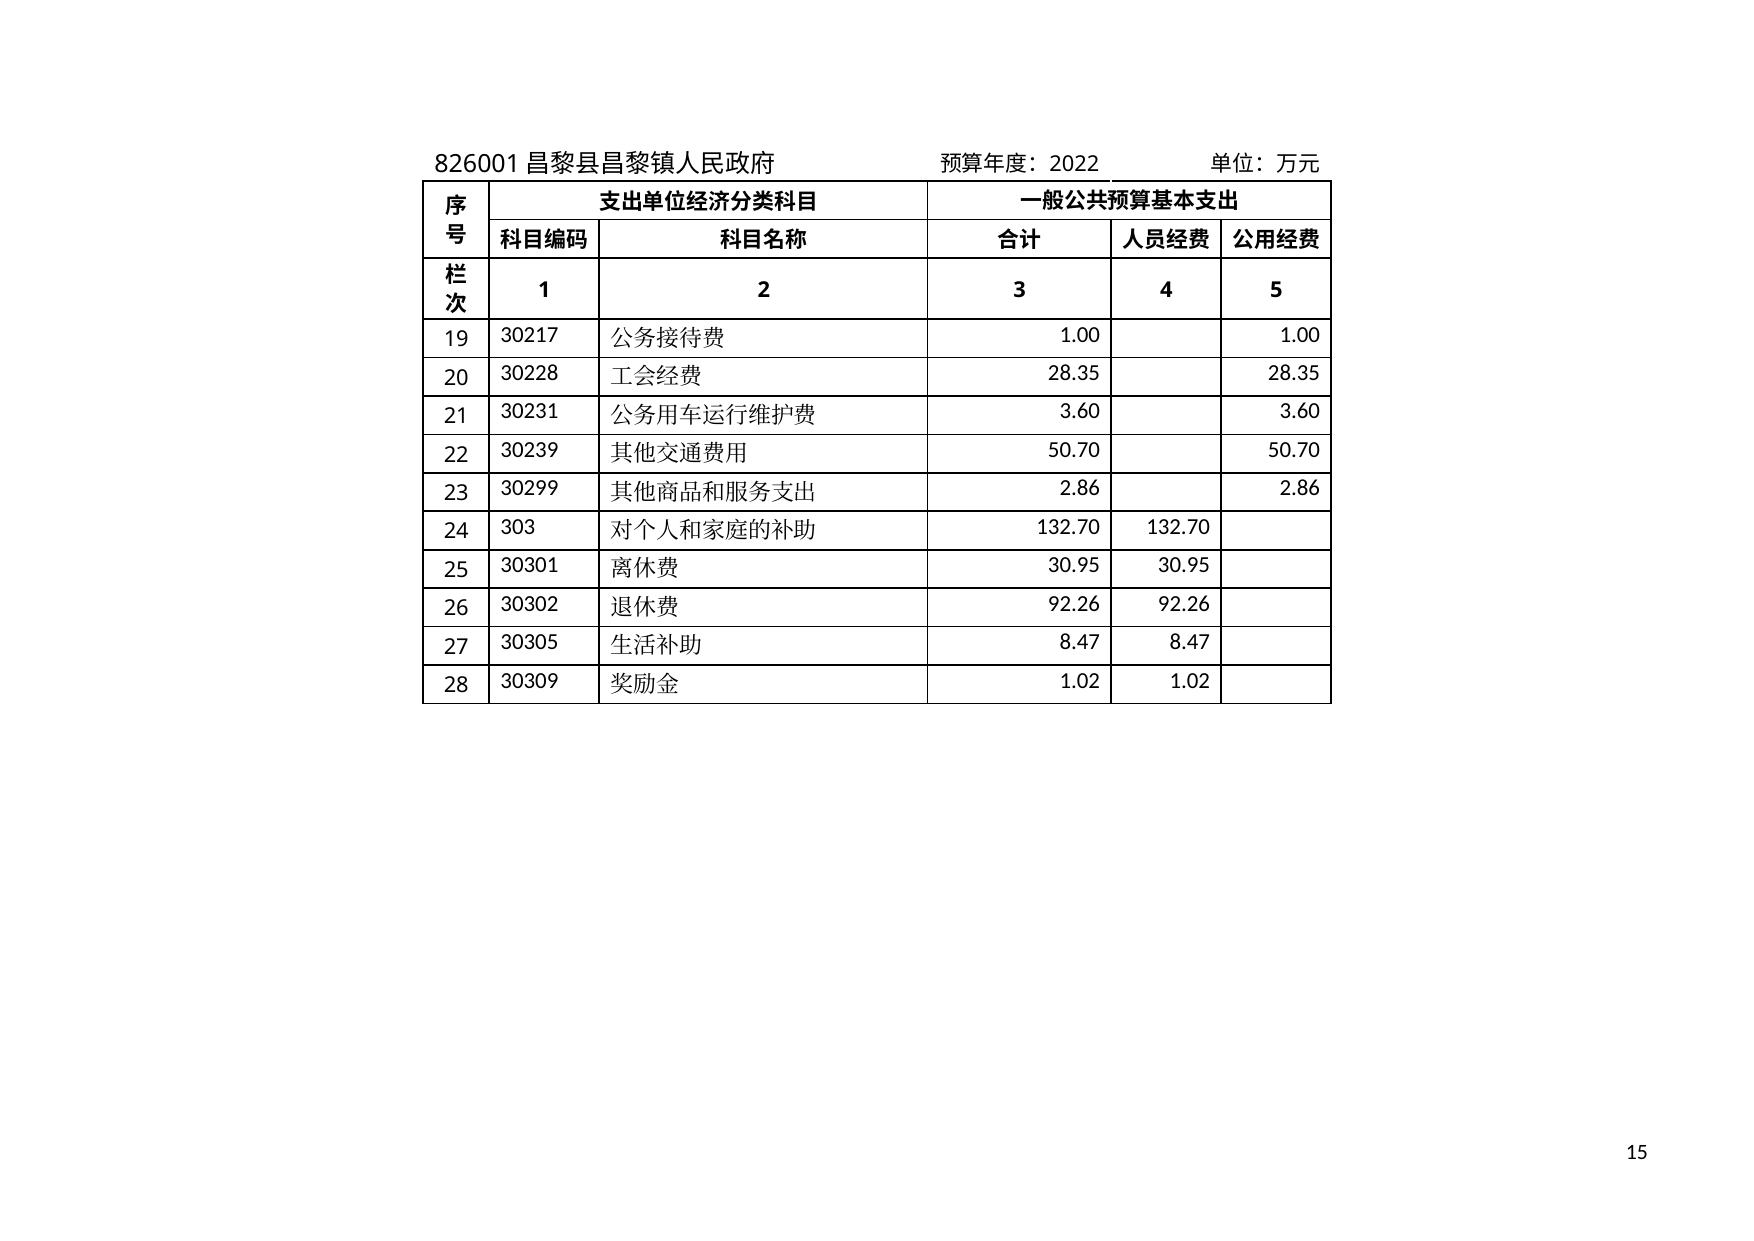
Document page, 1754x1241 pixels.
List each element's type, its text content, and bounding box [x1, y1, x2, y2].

table_cell 其他交通费用 [600, 435, 927, 472]
table_cell 公务用车运行维护费 [600, 397, 927, 433]
table_cell 30301 [490, 551, 598, 587]
table_cell 303 [490, 512, 598, 549]
table_cell 30299 [490, 474, 598, 510]
table_cell 30217 [490, 320, 598, 357]
table_cell 30305 [490, 627, 598, 664]
table_cell 1.00 [928, 320, 1110, 357]
table_cell 8.47 [1112, 627, 1220, 664]
table_cell 28 [424, 666, 488, 703]
table_cell [1222, 627, 1330, 664]
table_cell 1.02 [1112, 666, 1220, 703]
table_cell 30.95 [928, 551, 1110, 587]
table_cell 1 [490, 259, 598, 318]
table_cell 30231 [490, 397, 598, 433]
table_cell 3.60 [928, 397, 1110, 433]
table_cell 工会经费 [600, 358, 927, 395]
table_cell 30309 [490, 666, 598, 703]
table_cell 生活补助 [600, 627, 927, 664]
table_cell 序号 [424, 182, 488, 257]
table_cell 科目编码 [490, 220, 598, 257]
table_cell 23 [424, 474, 488, 510]
table_cell 公用经费 [1222, 220, 1330, 257]
table_cell 2.86 [1222, 474, 1330, 510]
table_cell 5 [1222, 259, 1330, 318]
table_cell 4 [1112, 259, 1220, 318]
table_cell 栏次 [424, 259, 488, 318]
table_cell 合计 [928, 220, 1110, 257]
table_cell [1112, 320, 1220, 357]
table_cell 28.35 [928, 358, 1110, 395]
table_cell [1222, 512, 1330, 549]
table_cell 3.60 [1222, 397, 1330, 433]
table_cell [1222, 551, 1330, 587]
table_cell [1112, 397, 1220, 433]
table_cell 1.00 [1222, 320, 1330, 357]
table_cell 25 [424, 551, 488, 587]
table_header 单位：万元 [1112, 143, 1330, 180]
table_cell 22 [424, 435, 488, 472]
table_cell 30239 [490, 435, 598, 472]
table_cell 1.02 [928, 666, 1110, 703]
table_cell 28.35 [1222, 358, 1330, 395]
table_cell 其他商品和服务支出 [600, 474, 927, 510]
table_cell 对个人和家庭的补助 [600, 512, 927, 549]
table_cell 21 [424, 397, 488, 433]
table_cell [1222, 589, 1330, 626]
table_cell 离休费 [600, 551, 927, 587]
table_cell [1222, 666, 1330, 703]
table_cell 奖励金 [600, 666, 927, 703]
table_cell 50.70 [928, 435, 1110, 472]
table_cell 30.95 [1112, 551, 1220, 587]
table_cell 27 [424, 627, 488, 664]
table_header 826001昌黎县昌黎镇人民政府 [424, 143, 927, 180]
table_cell 30302 [490, 589, 598, 626]
table_cell 一般公共预算基本支出 [928, 182, 1330, 219]
table_cell 132.70 [1112, 512, 1220, 549]
table_cell 132.70 [928, 512, 1110, 549]
table_cell 2.86 [928, 474, 1110, 510]
table_cell 26 [424, 589, 488, 626]
table_cell 支出单位经济分类科目 [490, 182, 927, 219]
table_cell 公务接待费 [600, 320, 927, 357]
table_cell 24 [424, 512, 488, 549]
table_cell 2 [600, 259, 927, 318]
table_cell 92.26 [1112, 589, 1220, 626]
table_header 预算年度：2022 [928, 143, 1110, 180]
table_cell 8.47 [928, 627, 1110, 664]
table_cell 退休费 [600, 589, 927, 626]
table_cell 科目名称 [600, 220, 927, 257]
table_cell 92.26 [928, 589, 1110, 626]
table_cell 50.70 [1222, 435, 1330, 472]
table_cell 30228 [490, 358, 598, 395]
table_cell [1112, 474, 1220, 510]
table_cell [1112, 358, 1220, 395]
table_cell 3 [928, 259, 1110, 318]
table_cell [1112, 435, 1220, 472]
table_cell 20 [424, 358, 488, 395]
table_cell 19 [424, 320, 488, 357]
table_cell 人员经费 [1112, 220, 1220, 257]
